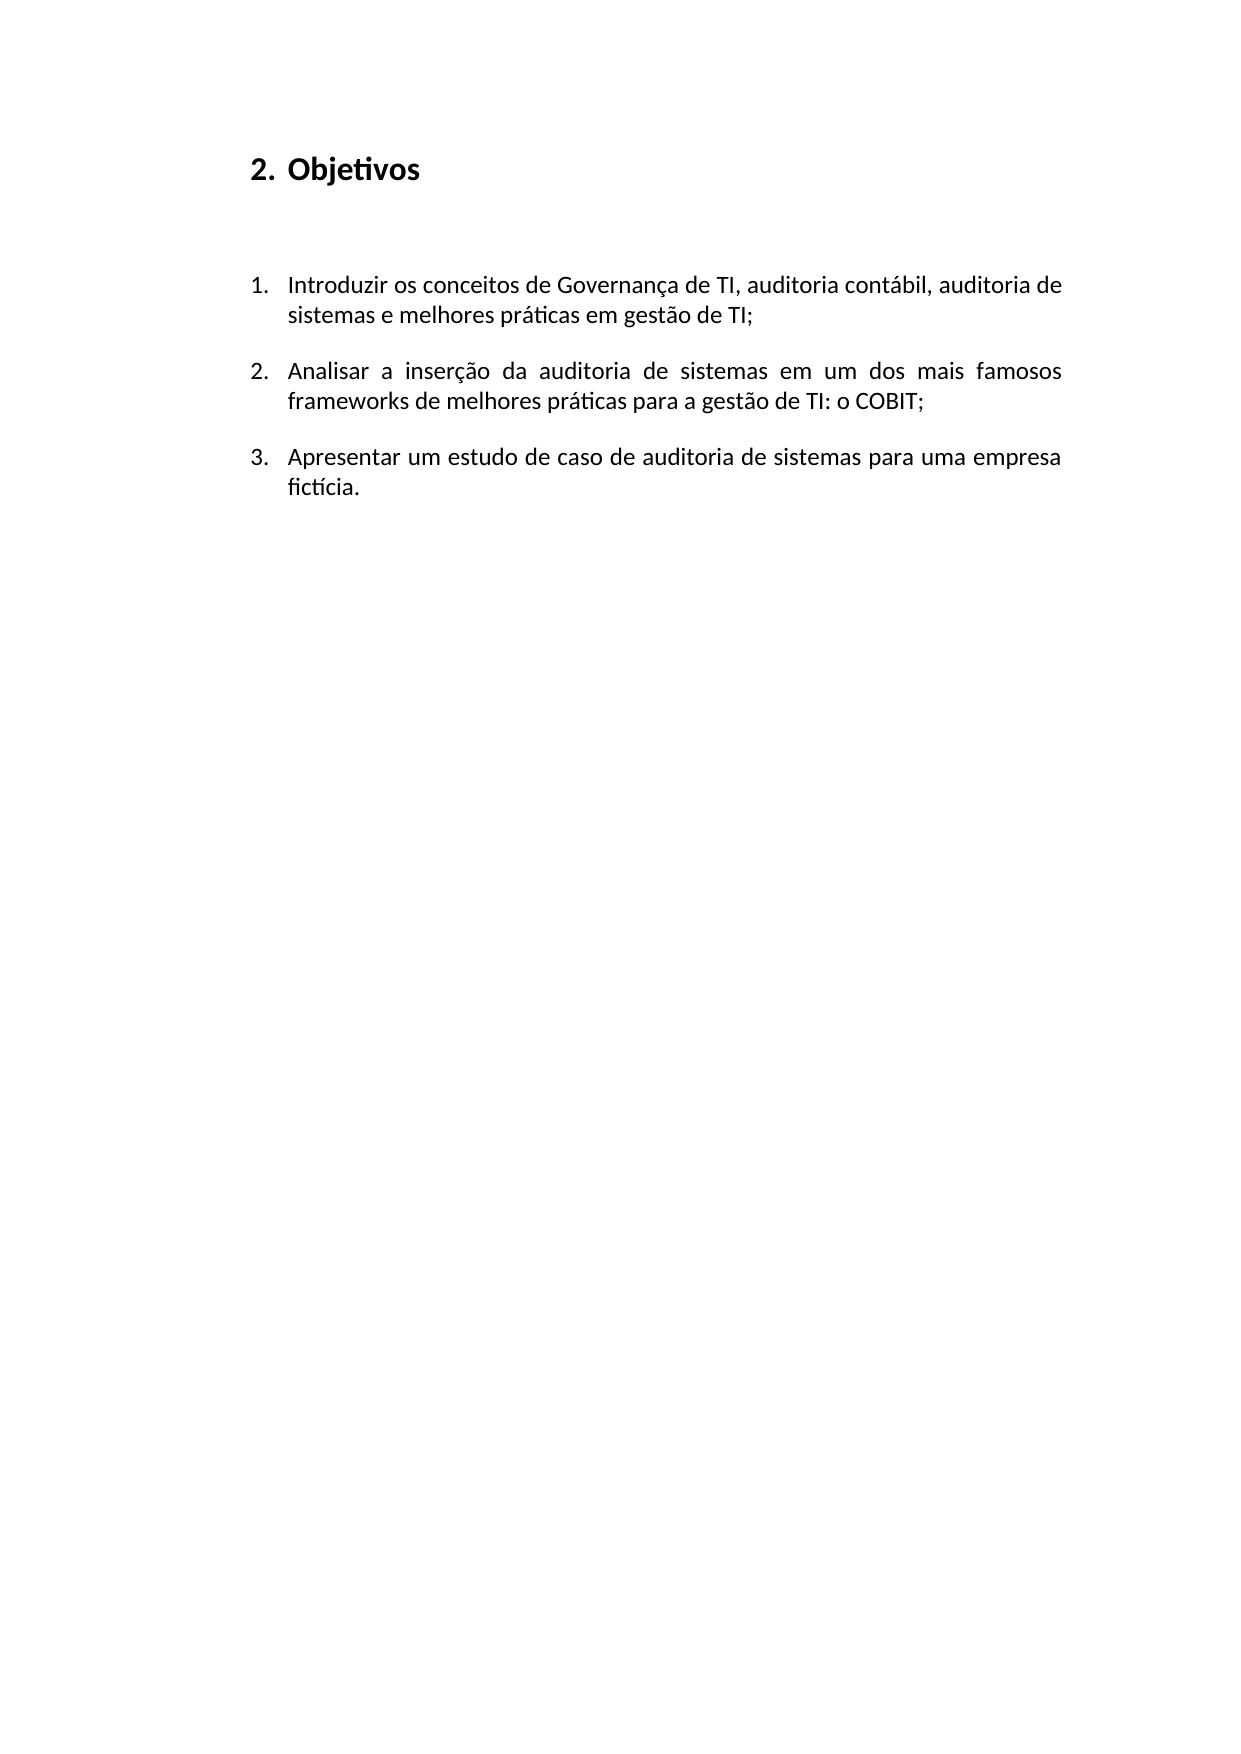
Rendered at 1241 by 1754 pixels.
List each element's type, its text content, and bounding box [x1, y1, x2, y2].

list Apresentar um estudo de caso de auditoria de sistemas para uma empresa fictícia. [250, 441, 1063, 502]
list Objetivos [250, 148, 1063, 188]
list Analisar a inserção da auditoria de sistemas em um dos mais famosos frameworks de melhores práticas para a gestão de TI: o COBIT; [250, 355, 1063, 416]
list Introduzir os conceitos de Governança de TI, auditoria contábil, auditoria de sistemas e melhores práticas em gestão de TI; [250, 269, 1063, 330]
